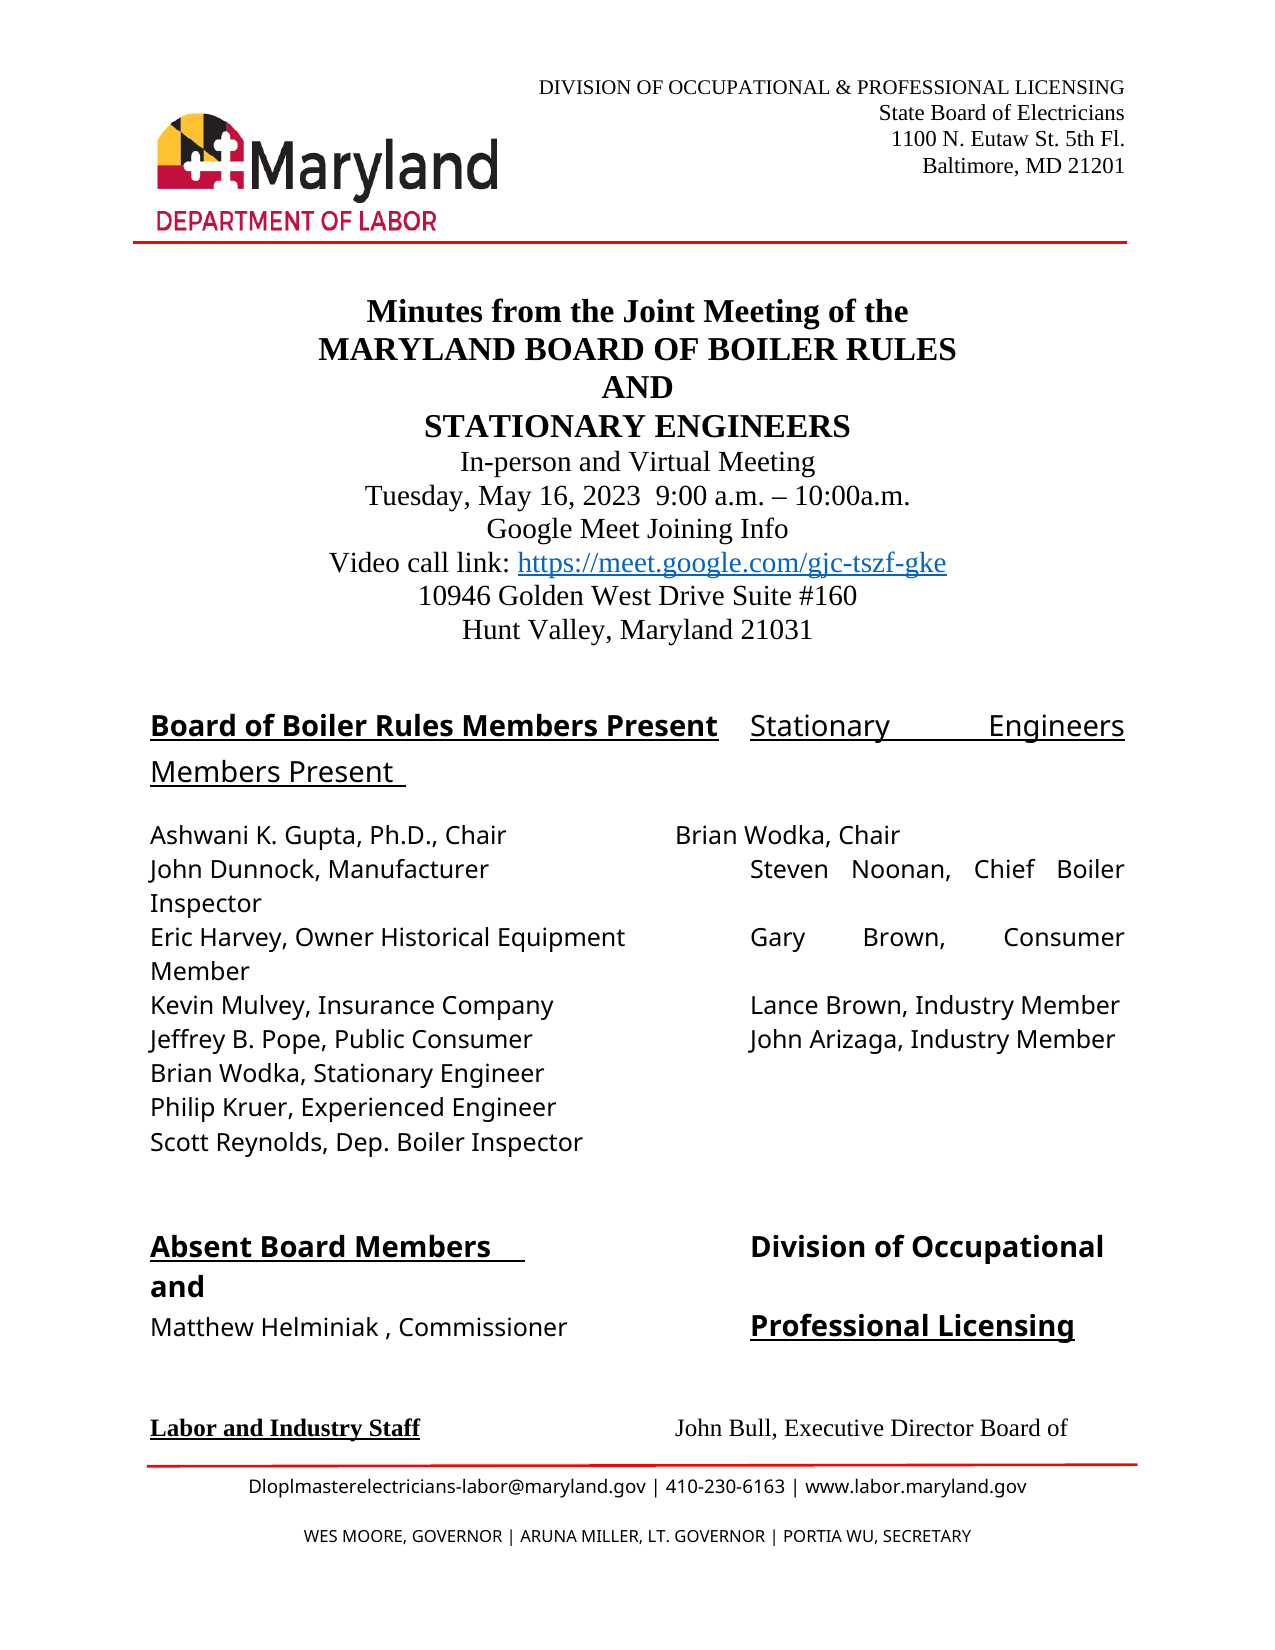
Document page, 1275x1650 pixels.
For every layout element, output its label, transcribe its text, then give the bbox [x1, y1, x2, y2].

text Minutes from the Joint Meeting of the [150, 291, 1125, 329]
text Video call link: https://meet.google.com/gjc-tszf-gke [150, 545, 1125, 578]
text John Dunnock, Manufacturer Steven Noonan, Chief Boiler Inspector [150, 852, 1125, 920]
text In-person and Virtual Meeting [150, 444, 1125, 478]
text Philip Kruer, Experienced Engineer [150, 1090, 1125, 1124]
text Labor and Industry Staff John Bull, Executive Director Board of [150, 1413, 1125, 1442]
text MARYLAND BOARD OF BOILER RULES [150, 329, 1125, 368]
text Board of Boiler Rules Members Present Stationary Engineers Members Present [150, 706, 1125, 791]
text Brian Wodka, Stationary Engineer [150, 1056, 1125, 1090]
text Kevin Mulvey, Insurance Company Lance Brown, Industry Member [150, 988, 1125, 1022]
text Scott Reynolds, Dep. Boiler Inspector [150, 1124, 1125, 1158]
text Tuesday, May 16, 2023 9:00 a.m. – 10:00a.m. [150, 478, 1125, 511]
text Eric Harvey, Owner Historical Equipment Gary Brown, Consumer Member [150, 920, 1125, 988]
text Ashwani K. Gupta, Ph.D., Chair Brian Wodka, Chair [150, 818, 1125, 852]
picture [150, 105, 504, 239]
text 10946 Golden West Drive Suite #160 [150, 578, 1125, 612]
text Google Meet Joining Info [150, 511, 1125, 545]
text Jeffrey B. Pope, Public Consumer John Arizaga, Industry Member [150, 1022, 1125, 1056]
text AND [150, 368, 1125, 406]
text Matthew Helminiak , Commissioner Professional Licensing [150, 1306, 1125, 1379]
text Absent Board Members Division of Occupational and [150, 1226, 1125, 1306]
text Hunt Valley, Maryland 21031 [150, 612, 1125, 646]
text STATIONARY ENGINEERS [150, 406, 1125, 444]
